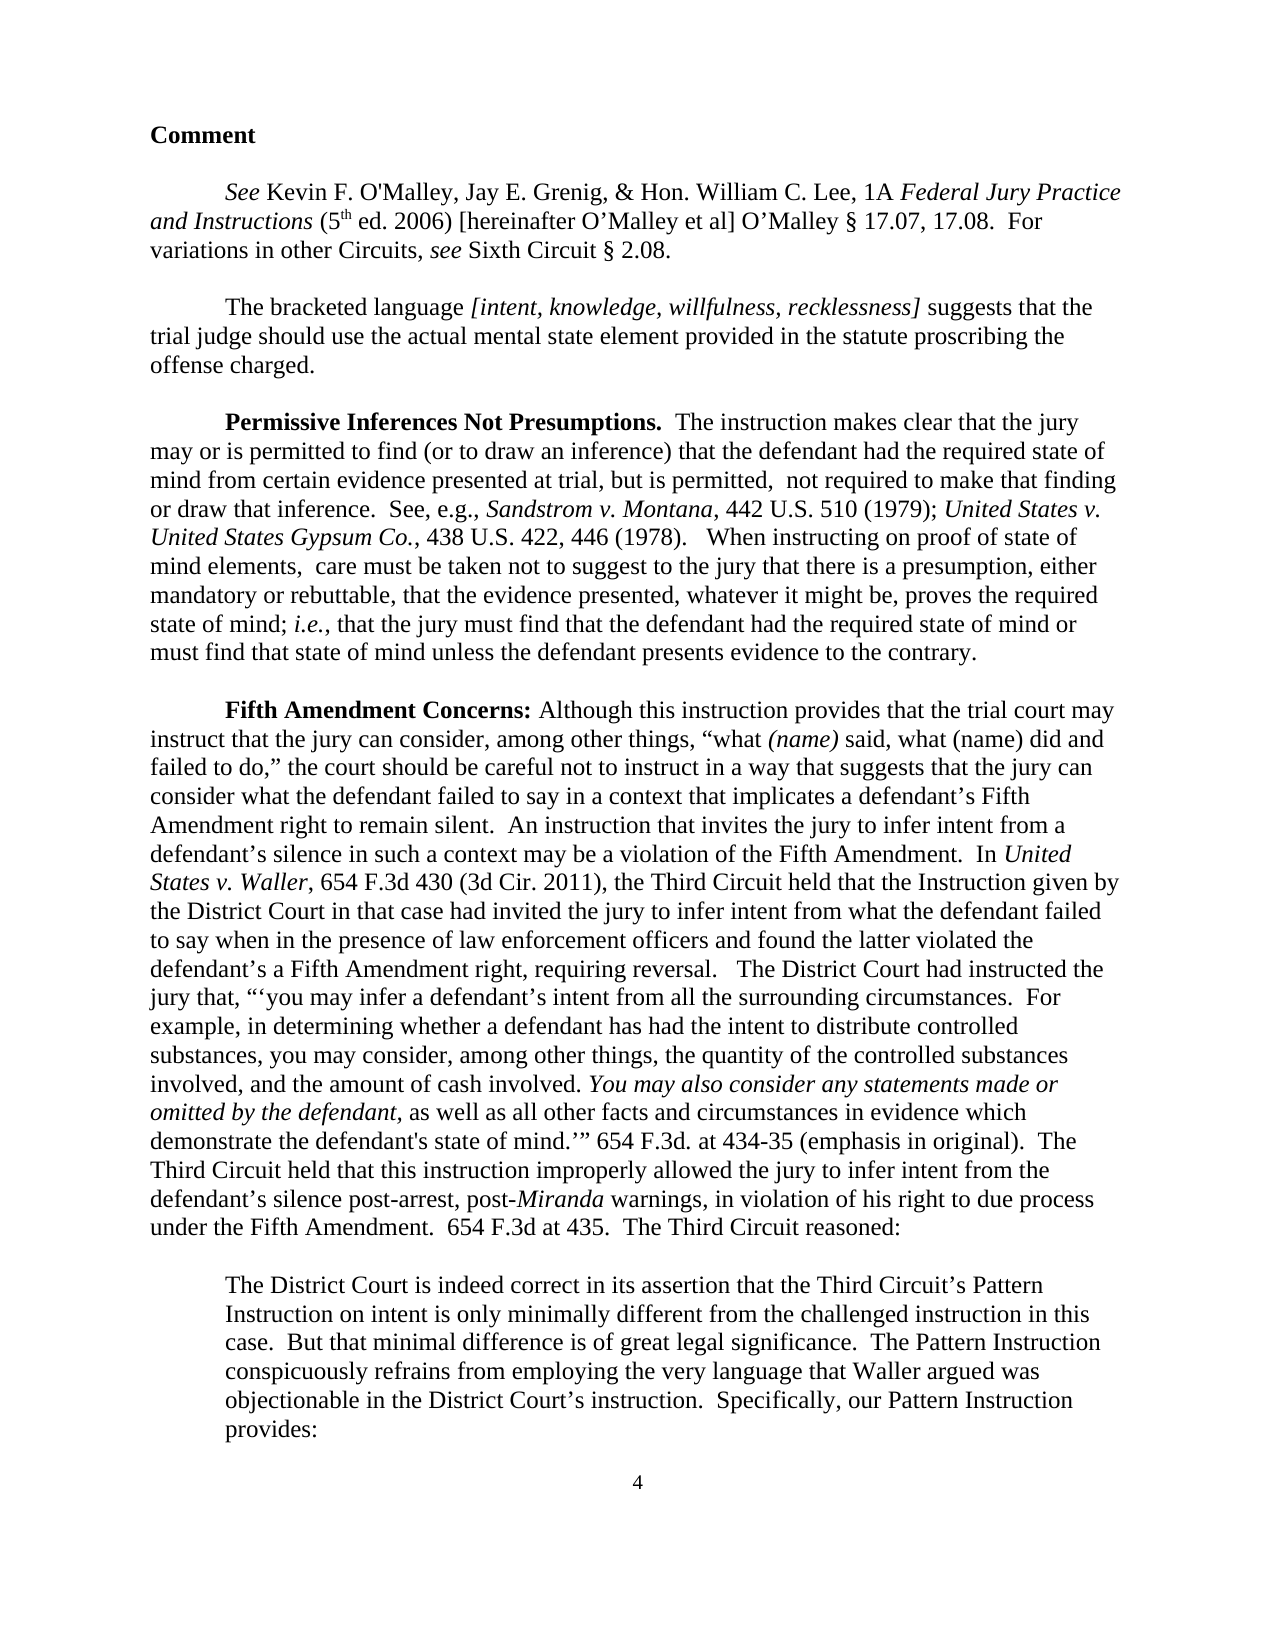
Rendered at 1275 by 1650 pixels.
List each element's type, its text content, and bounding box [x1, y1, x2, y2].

text Fifth Amendment Concerns: Although this instruction provides that the trial court may instruct that the jury can consider, among other things, “what (name) said, what (name) did and failed to do,” the court should be careful not to instruct in a way that suggests that the jury can consider what the defendant failed to say in a context that implicates a defendant’s Fifth Amendment right to remain silent. An instruction that invites the jury to infer intent from a defendant’s silence in such a context may be a violation of the Fifth Amendment. In United States v. Waller, 654 F.3d 430 (3d Cir. 2011), the Third Circuit held that the Instruction given by the District Court in that case had invited the jury to infer intent from what the defendant failed to say when in the presence of law enforcement officers and found the latter violated the defendant’s a Fifth Amendment right, requiring reversal. The District Court had instructed the jury that, “‘you may infer a defendant’s intent from all the surrounding circumstances. For example, in determining whether a defendant has had the intent to distribute controlled substances, you may consider, among other things, the quantity of the controlled substances involved, and the amount of cash involved. You may also consider any statements made or omitted by the defendant, as well as all other facts and circumstances in evidence which demonstrate the defendant's state of mind.’” 654 F.3d. at 434-35 (emphasis in original). The Third Circuit held that this instruction improperly allowed the jury to infer intent from the defendant’s silence post-arrest, post-Miranda warnings, in violation of his right to due process under the Fifth Amendment. 654 F.3d at 435. The Third Circuit reasoned: [150, 695, 1125, 1241]
text The District Court is indeed correct in its assertion that the Third Circuit’s Pattern Instruction on intent is only minimally different from the challenged instruction in this case. But that minimal difference is of great legal significance. The Pattern Instruction conspicuously refrains from employing the very language that Waller argued was objectionable in the District Court’s instruction. Specifically, our Pattern Instruction provides: [225, 1270, 1125, 1442]
text Comment [150, 120, 1125, 149]
text Permissive Inferences Not Presumptions. The instruction makes clear that the jury may or is permitted to find (or to draw an inference) that the defendant had the required state of mind from certain evidence presented at trial, but is permitted, not required to make that finding or draw that inference. See, e.g., Sandstrom v. Montana, 442 U.S. 510 (1979); United States v. United States Gypsum Co., 438 U.S. 422, 446 (1978). When instructing on proof of state of mind elements, care must be taken not to suggest to the jury that there is a presumption, either mandatory or rebuttable, that the evidence presented, whatever it might be, proves the required state of mind; i.e., that the jury must find that the defendant had the required state of mind or must find that state of mind unless the defendant presents evidence to the contrary. [150, 407, 1125, 666]
text See Kevin F. O'Malley, Jay E. Grenig, & Hon. William C. Lee, 1A Federal Jury Practice and Instructions (5th ed. 2006) [hereinafter O’Malley et al] O’Malley § 17.07, 17.08. For variations in other Circuits, see Sixth Circuit § 2.08. [150, 177, 1125, 264]
text The bracketed language [intent, knowledge, willfulness, recklessness] suggests that the trial judge should use the actual mental state element provided in the statute proscribing the offense charged. [150, 292, 1125, 379]
